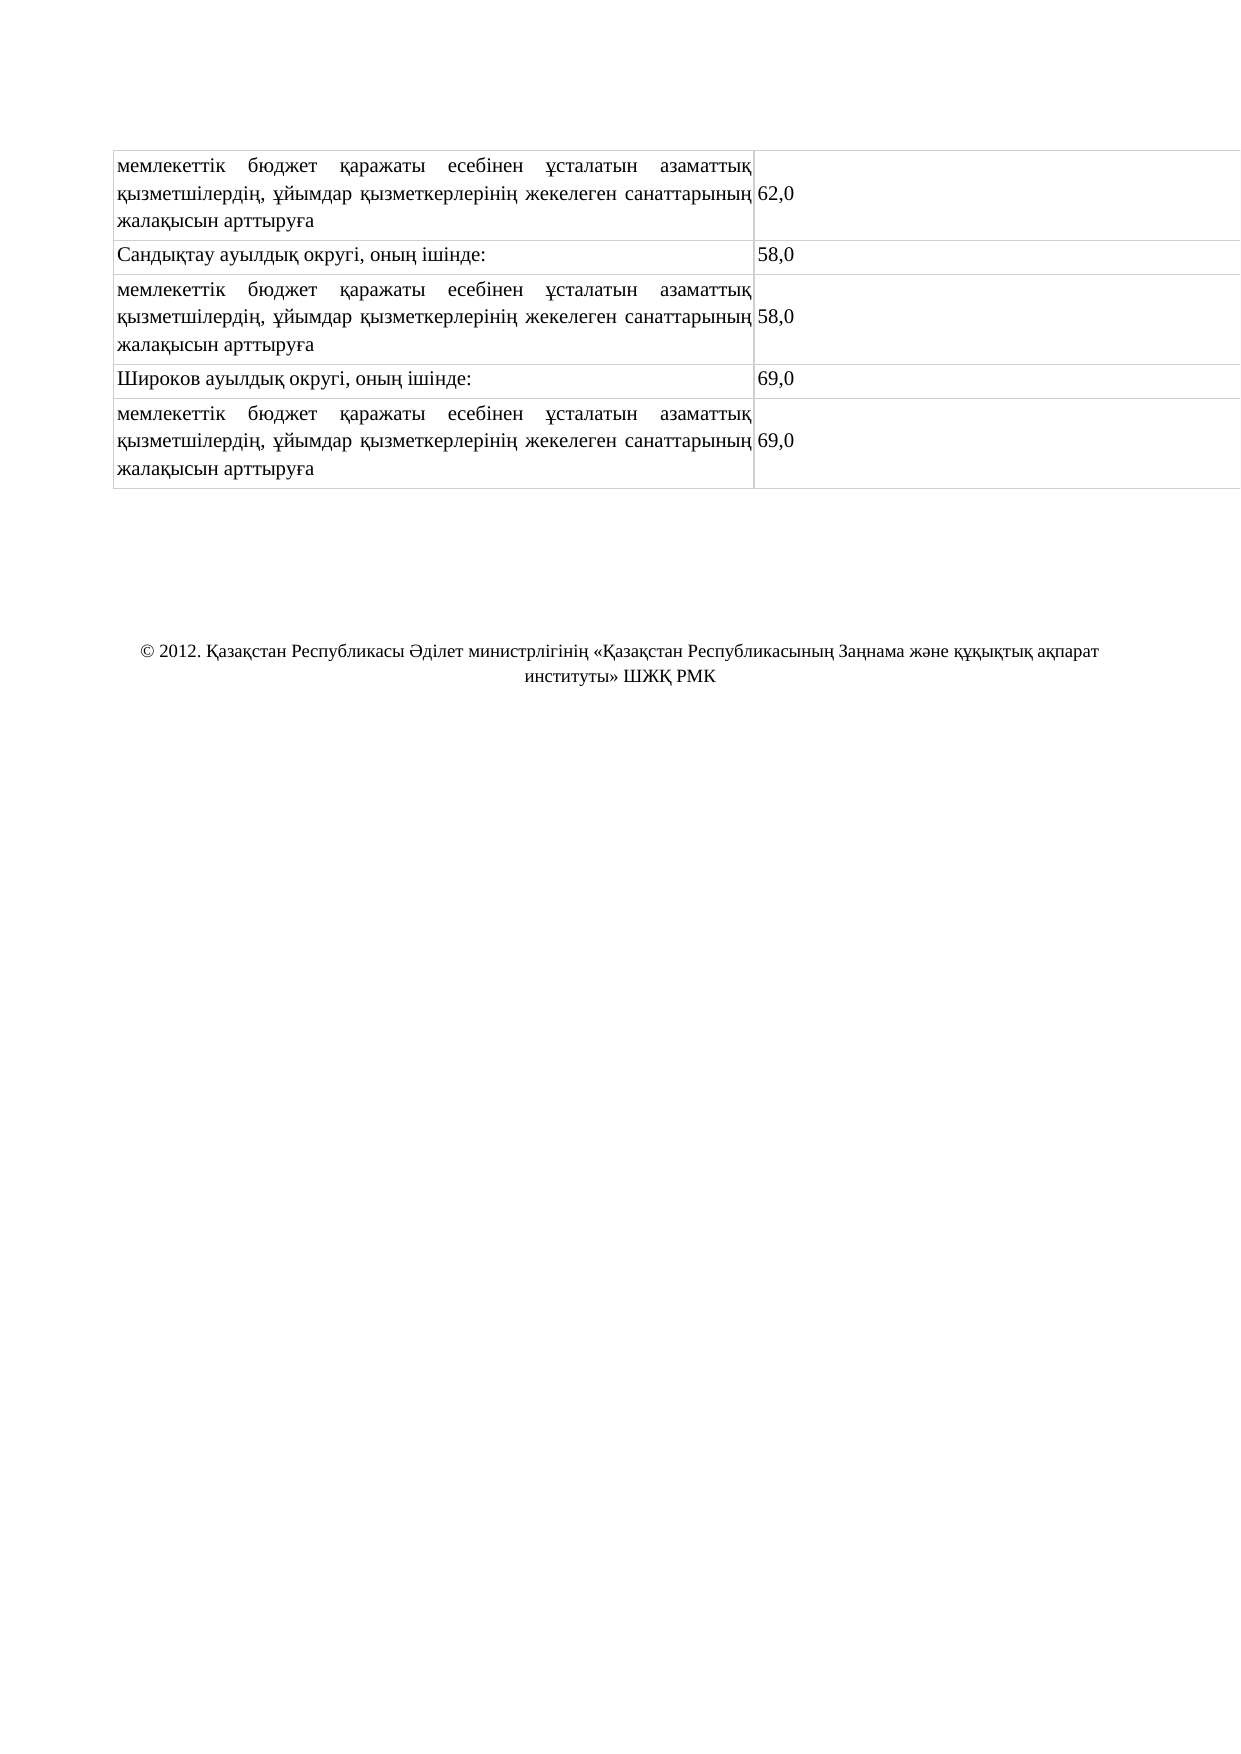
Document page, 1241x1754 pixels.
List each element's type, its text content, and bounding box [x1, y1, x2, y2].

table_cell 58,0 [755, 241, 1240, 274]
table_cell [114, 151, 753, 239]
table_cell Сандықтау ауылдық округі, оның ішінде: [114, 241, 753, 274]
table_cell 69,0 [755, 399, 1240, 487]
table_cell 62,0 [755, 151, 1240, 239]
table_cell 69,0 [755, 365, 1240, 398]
text © 2012. Қазақстан Республикасы Әділет министрлігінің «Қазақстан Республикасының Заңнама және құқықтық ақпарат институты» ШЖҚ РМК [112, 640, 1128, 686]
table_cell 58,0 [755, 275, 1240, 363]
table_cell мемлекеттік бюджет қаражаты есебінен ұсталатын азаматтық қызметшілердің, ұйымдар қызметкерлерінің жекелеген санаттарының жалақысын арттыруға [114, 275, 753, 363]
table_cell Широков ауылдық округі, оның ішінде: [114, 365, 753, 398]
table_cell мемлекеттік бюджет қаражаты есебінен ұсталатын азаматтық қызметшілердің, ұйымдар қызметкерлерінің жекелеген санаттарының жалақысын арттыруға [114, 399, 753, 487]
